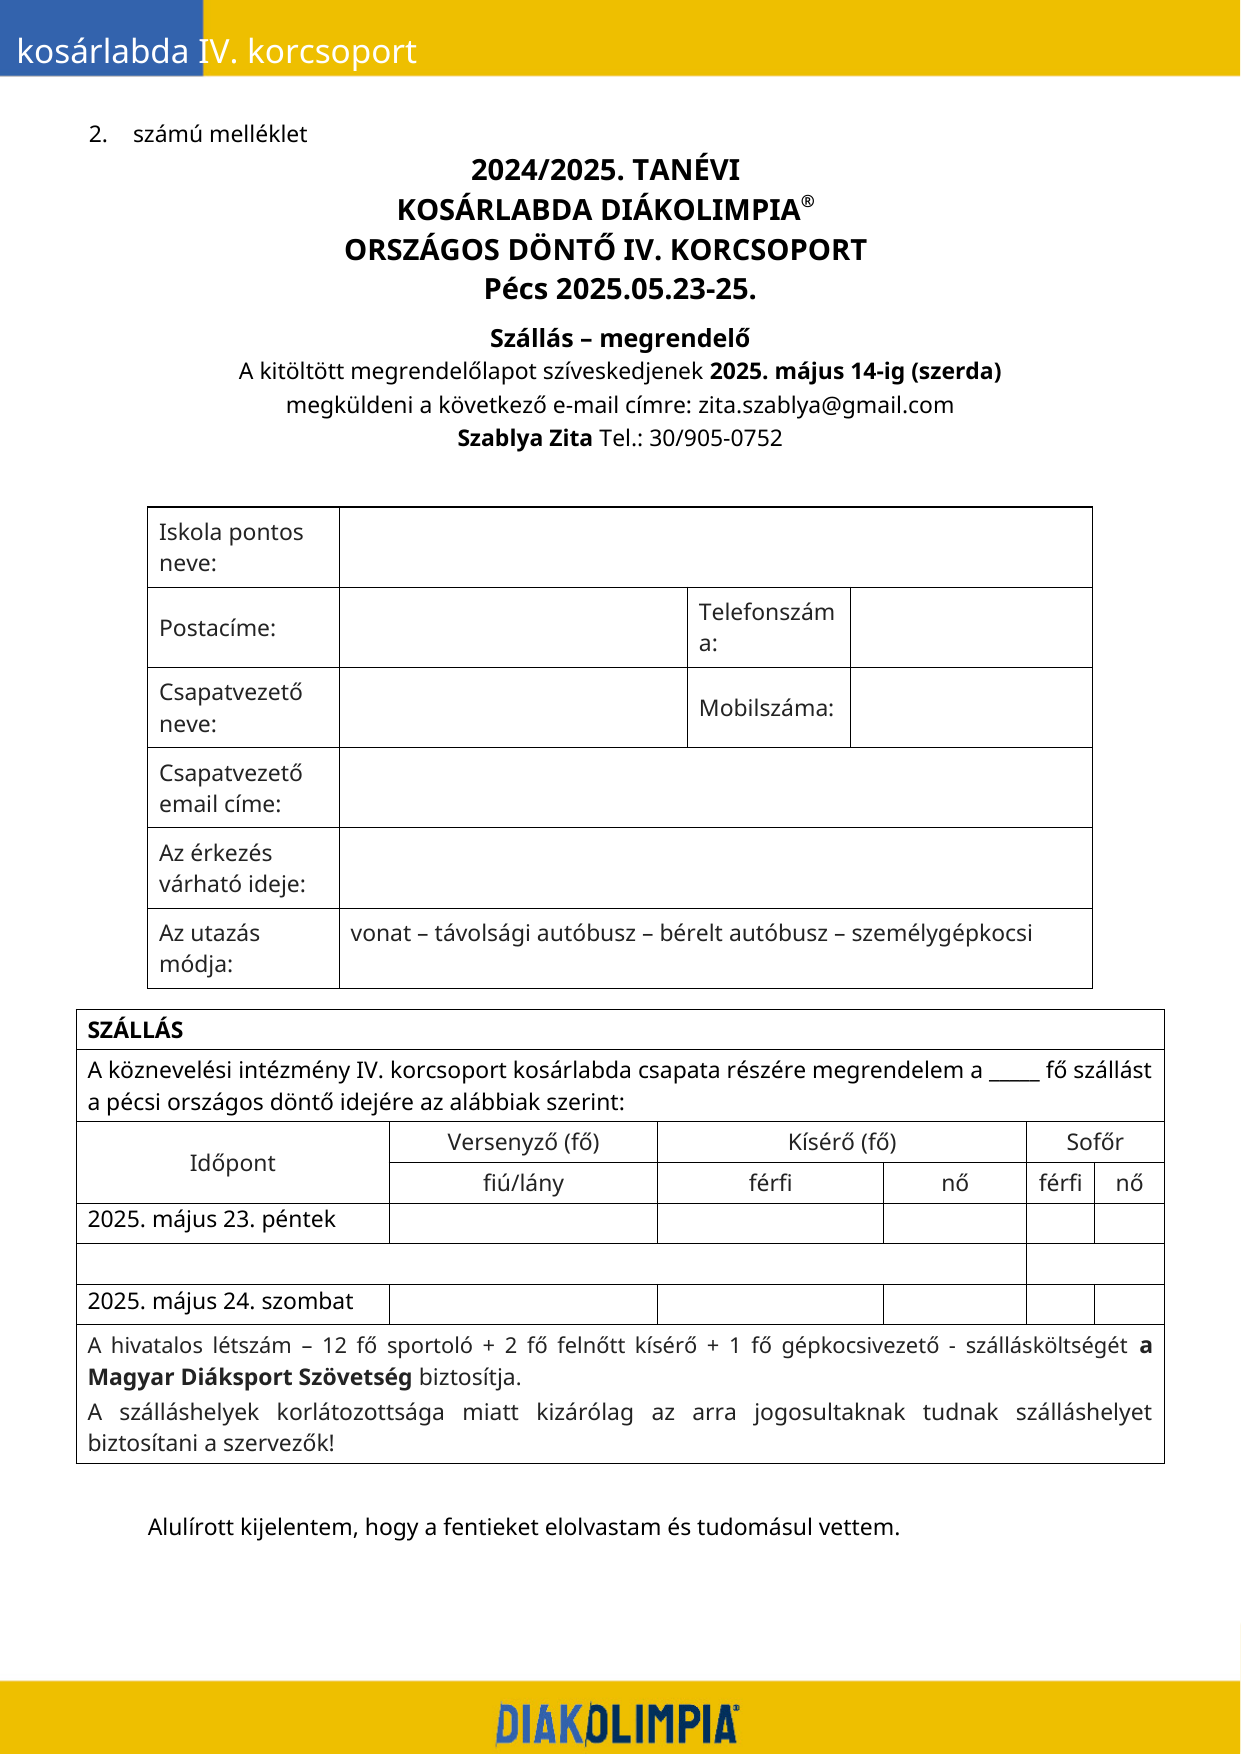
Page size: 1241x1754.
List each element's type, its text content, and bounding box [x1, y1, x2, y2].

table_cell Időpont [77, 1122, 389, 1202]
text Kosárlabda DIÁKOLIMPIA® [148, 189, 1063, 229]
table_cell nő [1095, 1163, 1164, 1202]
picture [0, 0, 1241, 1754]
table_cell 2025. május 23. péntek [77, 1204, 389, 1243]
table_cell [390, 1204, 657, 1243]
table_cell A hivatalos létszám – 12 fő sportoló + 2 fő felnőtt kísérő + 1 fő gépkocsivezető - szállásköltségét a Magyar Diáksport Szövetség biztosítja. A szálláshelyek korlátozottsága miatt kizárólag az arra jogosultaknak tudnak szálláshelyet biztosítani a szervezők! [77, 1325, 1164, 1463]
table_cell Csapatvezető email címe: [148, 748, 339, 827]
table_cell [658, 1285, 883, 1324]
table_cell Sofőr [1027, 1122, 1164, 1162]
table_cell [851, 588, 1092, 667]
text ORSZÁGOS DÖNTŐ IV. KORCSOPORT [148, 229, 1063, 268]
table_cell [1027, 1285, 1094, 1324]
table_cell Telefonszáma: [688, 588, 850, 667]
table_cell [340, 588, 687, 667]
table_cell fiú/lány [390, 1163, 657, 1202]
table_cell [77, 1244, 1026, 1284]
subtitle Szállás – megrendelő [148, 321, 1093, 355]
table_cell Az utazás módja: [148, 909, 339, 988]
table_cell [340, 748, 1092, 827]
table_cell nő [884, 1163, 1026, 1202]
table_cell Kísérő (fő) [658, 1122, 1026, 1162]
table_cell Versenyző (fő) [390, 1122, 657, 1162]
table_cell [390, 1285, 657, 1324]
table_header [340, 508, 1092, 587]
table_cell [1095, 1204, 1164, 1243]
list megküldeni a következő e-mail címre: zita.szablya@gmail.com [148, 388, 1093, 420]
table_cell A köznevelési intézmény IV. korcsoport kosárlabda csapata részére megrendelem a _____ fő szállást a pécsi országos döntő idejére az alábbiak szerint: [77, 1050, 1164, 1121]
list számú melléklet [88, 118, 1093, 149]
table_cell Postacíme: [148, 588, 339, 667]
table_cell [658, 1204, 883, 1243]
table_cell [884, 1204, 1026, 1243]
list Pécs 2025.05.23-25. [148, 268, 1093, 308]
table_header SZÁLLÁS [77, 1010, 1164, 1049]
table_cell [884, 1285, 1026, 1324]
table_cell vonat – távolsági autóbusz – bérelt autóbusz – személygépkocsi [340, 909, 1092, 988]
table_cell férfi [658, 1163, 883, 1202]
table_cell [1027, 1204, 1094, 1243]
text 2024/2025. TANÉVI [148, 149, 1063, 189]
table_header Iskola pontos neve: [148, 508, 339, 587]
table_cell [340, 668, 687, 747]
text Alulírott kijelentem, hogy a fentieket elolvastam és tudomásul vettem. [148, 1511, 1093, 1542]
table_cell Csapatvezető neve: [148, 668, 339, 747]
list Szablya Zita Tel.: 30/905-0752 [148, 422, 1093, 453]
table_cell Az érkezés várható ideje: [148, 828, 339, 907]
table_cell [1027, 1244, 1164, 1284]
table_cell férfi [1027, 1163, 1094, 1202]
table_cell Mobilszáma: [688, 668, 850, 747]
table_cell 2025. május 24. szombat [77, 1285, 389, 1324]
table_cell [851, 668, 1092, 747]
table_cell [1095, 1285, 1164, 1324]
table_cell [340, 828, 1092, 907]
list A kitöltött megrendelőlapot szíveskedjenek 2025. május 14-ig (szerda) [148, 355, 1093, 386]
